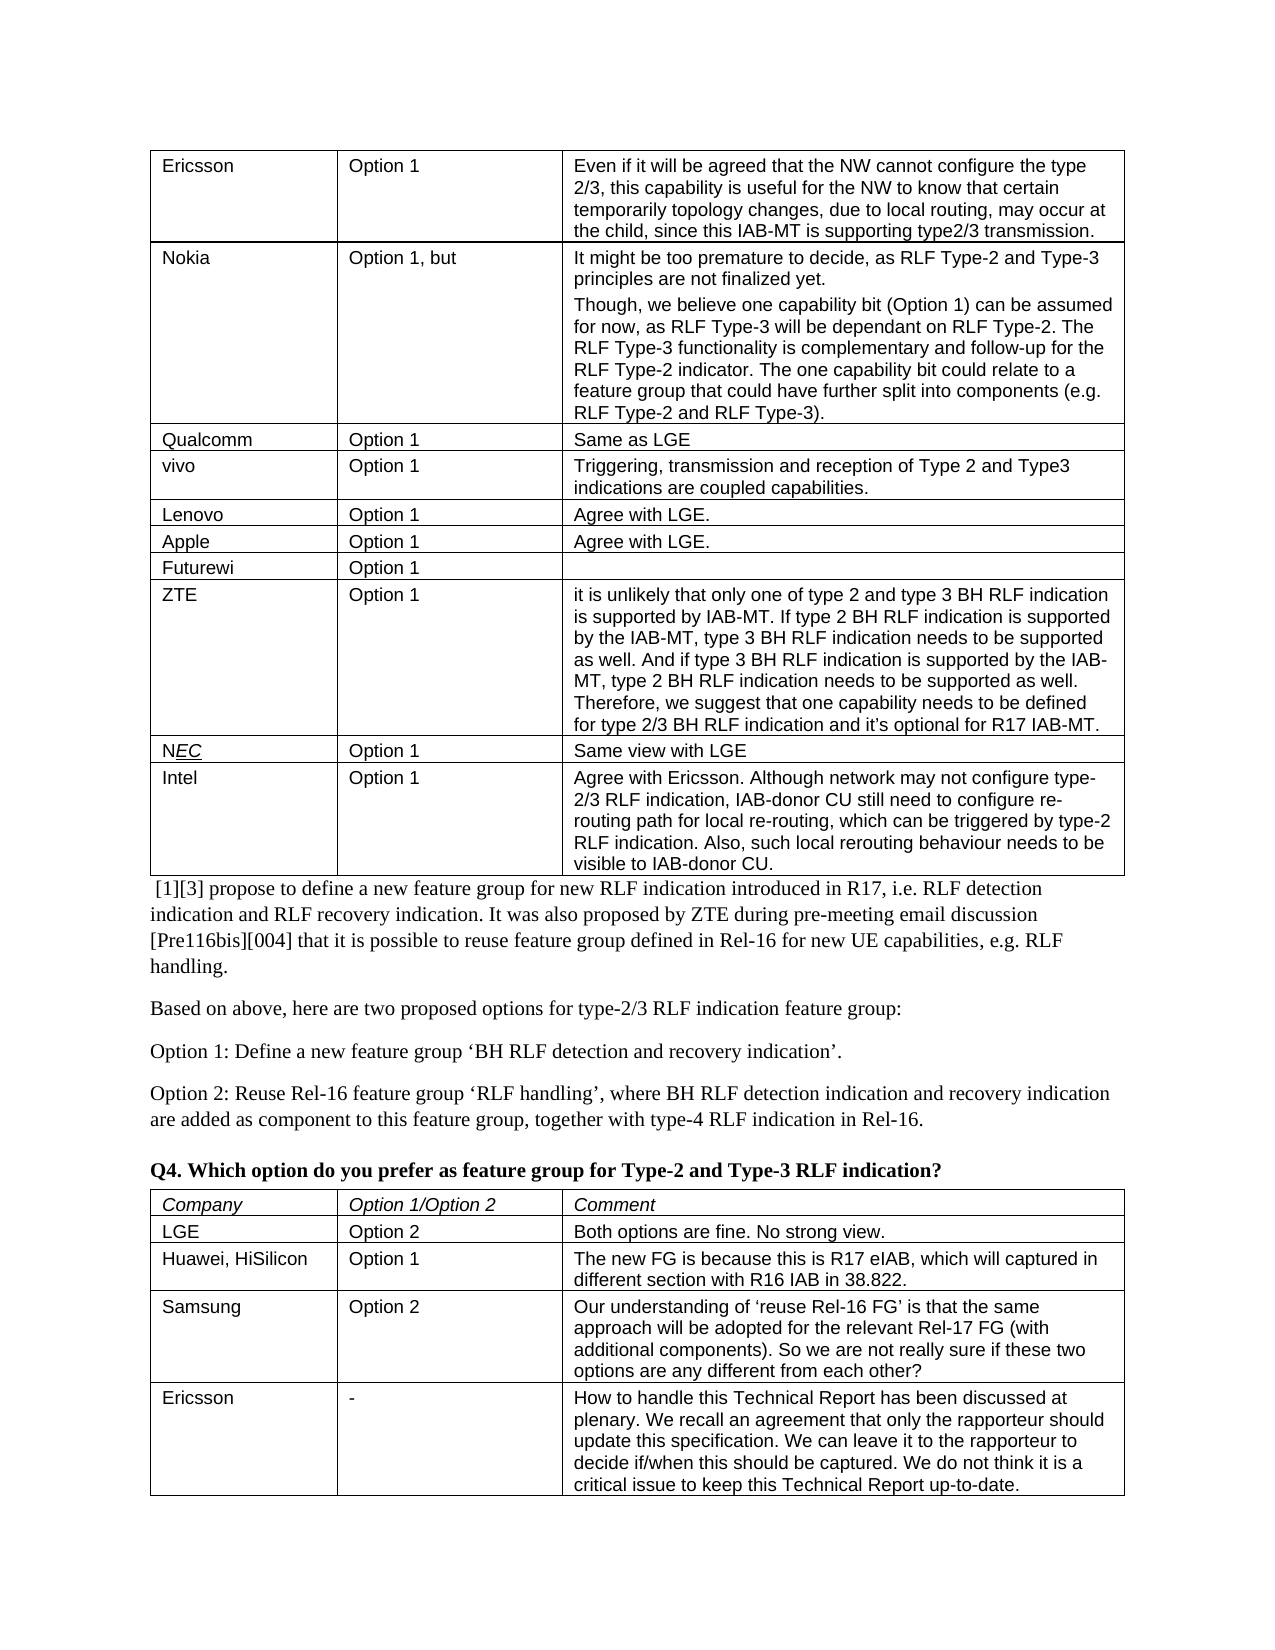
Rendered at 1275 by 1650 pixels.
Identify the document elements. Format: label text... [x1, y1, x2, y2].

table_cell Intel [151, 763, 337, 875]
table_cell vivo [151, 451, 337, 498]
table_cell The new FG is because this is R17 eIAB, which will captured in different section with R16 IAB in 38.822. [563, 1243, 1124, 1290]
table_cell Option 1 [338, 500, 562, 525]
text Option 2: Reuse Rel-16 feature group ‘RLF handling’, where BH RLF detection indication and recovery indication are added as component to this feature group, together with type-4 RLF indication in Rel-16. [150, 1081, 1125, 1131]
table_cell Same as LGE [563, 424, 1124, 450]
table_cell Our understanding of ‘reuse Rel-16 FG’ is that the same approach will be adopted for the relevant Rel-17 FG (with additional components). So we are not really sure if these two options are any different from each other? [563, 1291, 1124, 1382]
table_cell LGE [151, 1216, 337, 1242]
table_header Company [151, 1190, 337, 1215]
table_cell Same view with LGE [563, 736, 1124, 762]
table_cell It might be too premature to decide, as RLF Type-2 and Type-3 principles are not finalized yet. Though, we believe one capability bit (Option 1) can be assumed for now, as RLF Type-3 will be dependant on RLF Type-2. The RLF Type-3 functionality is complementary and follow-up for the RLF Type-2 indicator. The one capability bit could relate to a feature group that could have further split into components (e.g. RLF Type-2 and RLF Type-3). [563, 243, 1124, 423]
table_cell Samsung [151, 1291, 337, 1382]
text Option 1: Define a new feature group ‘BH RLF detection and recovery indication’. [150, 1039, 1125, 1063]
subtitle Q4. Which option do you prefer as feature group for Type-2 and Type-3 RLF indication? [150, 1158, 1125, 1182]
table_cell - [338, 1383, 562, 1495]
table_cell Even if it will be agreed that the NW cannot configure the type 2/3, this capability is useful for the NW to know that certain temporarily topology changes, due to local routing, may occur at the child, since this IAB-MT is supporting type2/3 transmission. [563, 151, 1124, 241]
table_cell Triggering, transmission and reception of Type 2 and Type3 indications are coupled capabilities. [563, 451, 1124, 498]
table_cell ZTE [151, 580, 337, 735]
table_cell Option 1 [338, 526, 562, 552]
table_cell Option 1 [338, 580, 562, 735]
table_cell Option 2 [338, 1291, 562, 1382]
table_cell Agree with LGE. [563, 526, 1124, 552]
table_cell Futurewi [151, 553, 337, 579]
table_cell Ericsson [151, 1383, 337, 1495]
table_cell Option 1 [338, 553, 562, 579]
table_cell Agree with LGE. [563, 500, 1124, 525]
table_cell Option 1 [338, 763, 562, 875]
table_cell Qualcomm [151, 424, 337, 450]
table_cell Option 1 [338, 451, 562, 498]
table_cell Apple [151, 526, 337, 552]
table_cell Option 1 [338, 736, 562, 762]
table_header Comment [563, 1190, 1124, 1215]
text Based on above, here are two proposed options for type-2/3 RLF indication feature group: [150, 996, 1125, 1020]
table_cell Huawei, HiSilicon [151, 1243, 337, 1290]
table_cell Option 2 [338, 1216, 562, 1242]
table_cell NEC [151, 736, 337, 762]
table_cell Nokia [151, 243, 337, 423]
table_cell Option 1 [338, 424, 562, 450]
table_cell Both options are fine. No strong view. [563, 1216, 1124, 1242]
table_cell Option 1 [338, 1243, 562, 1290]
table_cell Option 1, but [338, 243, 562, 423]
table_cell it is unlikely that only one of type 2 and type 3 BH RLF indication is supported by IAB-MT. If type 2 BH RLF indication is supported by the IAB-MT, type 3 BH RLF indication needs to be supported as well. And if type 3 BH RLF indication is supported by the IAB-MT, type 2 BH RLF indication needs to be supported as well. Therefore, we suggest that one capability needs to be defined for type 2/3 BH RLF indication and it’s optional for R17 IAB-MT. [563, 580, 1124, 735]
table_cell How to handle this Technical Report has been discussed at plenary. We recall an agreement that only the rapporteur should update this specification. We can leave it to the rapporteur to decide if/when this should be captured. We do not think it is a critical issue to keep this Technical Report up-to-date. [563, 1383, 1124, 1495]
table_cell Agree with Ericsson. Although network may not configure type-2/3 RLF indication, IAB-donor CU still need to configure re-routing path for local re-routing, which can be triggered by type-2 RLF indication. Also, such local rerouting behaviour needs to be visible to IAB-donor CU. [563, 763, 1124, 875]
table_cell [563, 553, 1124, 579]
table_cell Option 1 [338, 151, 562, 241]
table_cell Ericsson [151, 151, 337, 241]
table_header Option 1/Option 2 [338, 1190, 562, 1215]
text [1][3] propose to define a new feature group for new RLF indication introduced in R17, i.e. RLF detection indication and RLF recovery indication. It was also proposed by ZTE during pre-meeting email discussion [Pre116bis][004] that it is possible to reuse feature group defined in Rel-16 for new UE capabilities, e.g. RLF handling. [150, 876, 1125, 978]
table_cell Lenovo [151, 500, 337, 525]
